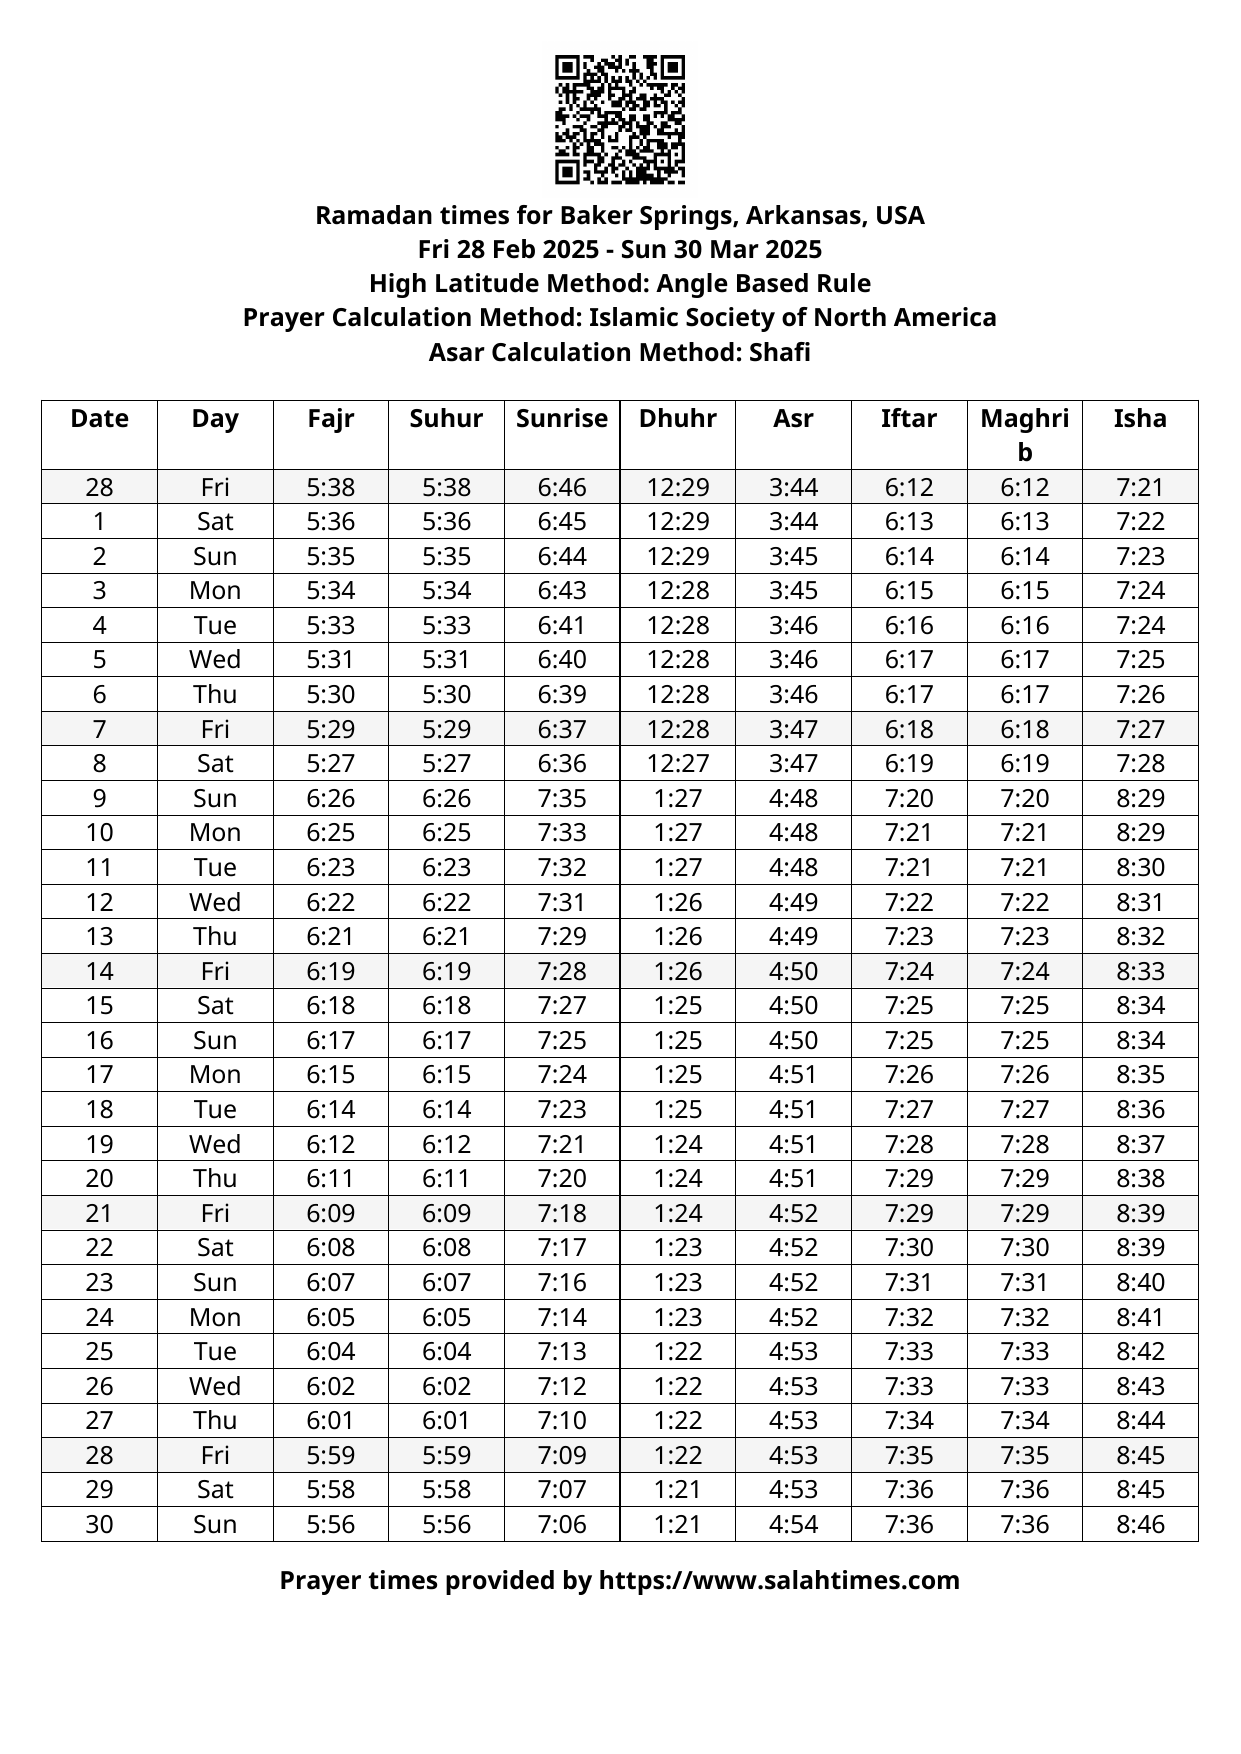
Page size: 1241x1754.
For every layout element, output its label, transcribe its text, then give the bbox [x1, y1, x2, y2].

table_cell 5:35 [389, 539, 504, 572]
table_cell 6:17 [852, 643, 967, 676]
table_header Asr [736, 401, 851, 469]
table_cell 7:27 [852, 1092, 967, 1126]
table_cell 1:22 [621, 1369, 735, 1402]
table_cell 6:08 [274, 1231, 388, 1264]
table_cell 6:43 [505, 574, 619, 607]
table_cell 7:21 [968, 816, 1082, 849]
table_cell 6:21 [389, 919, 504, 953]
table_cell 5:33 [274, 608, 388, 642]
table_cell 6:26 [389, 781, 504, 814]
table_cell Fri [158, 470, 273, 503]
table_cell 1:24 [621, 1196, 735, 1229]
text Fri 28 Feb 2025 - Sun 30 Mar 2025 [42, 232, 1198, 266]
table_cell 6:22 [274, 885, 388, 918]
table_cell 5:29 [389, 712, 504, 745]
table_cell 6:15 [968, 574, 1082, 607]
table_cell 5:56 [274, 1507, 388, 1541]
table_cell 4 [42, 608, 157, 642]
table_cell 5:36 [389, 504, 504, 538]
table_cell 12:28 [621, 677, 735, 711]
table_cell 5:58 [274, 1473, 388, 1506]
table_cell 6:01 [389, 1404, 504, 1437]
table_cell 1:23 [621, 1231, 735, 1264]
table_cell 4:54 [736, 1507, 851, 1541]
table_cell 7:21 [852, 816, 967, 849]
table_cell Mon [158, 1300, 273, 1333]
table_cell 4:49 [736, 919, 851, 953]
table_cell Fri [158, 954, 273, 987]
table_cell 12:28 [621, 608, 735, 642]
table_cell 7:35 [852, 1438, 967, 1472]
table_cell 1:22 [621, 1334, 735, 1368]
table_cell 7:18 [505, 1196, 619, 1229]
table_cell 5:59 [274, 1438, 388, 1472]
table_cell 7:28 [852, 1127, 967, 1160]
table_cell 3:44 [736, 504, 851, 538]
table_cell 8:37 [1083, 1127, 1198, 1160]
table_header Isha [1083, 401, 1198, 469]
table_cell 4:53 [736, 1369, 851, 1402]
table_cell 6:45 [505, 504, 619, 538]
table_cell 12:29 [621, 504, 735, 538]
table_cell 7:31 [968, 1265, 1082, 1299]
table_cell 6:23 [389, 850, 504, 884]
table_cell 7:25 [968, 1023, 1082, 1057]
table_cell 6:12 [852, 470, 967, 503]
table_cell 4:51 [736, 1127, 851, 1160]
table_cell 7:22 [1083, 504, 1198, 538]
table_cell 5:59 [389, 1438, 504, 1472]
table_cell 7:06 [505, 1507, 619, 1541]
table_cell Sat [158, 504, 273, 538]
table_cell 6:19 [389, 954, 504, 987]
table_cell 7:24 [968, 954, 1082, 987]
table_cell Wed [158, 1127, 273, 1160]
table_cell 6:17 [968, 643, 1082, 676]
table_cell 1:26 [621, 919, 735, 953]
table_cell 6:40 [505, 643, 619, 676]
table_cell 29 [42, 1473, 157, 1506]
table_cell 7:32 [968, 1300, 1082, 1333]
table_cell 8:34 [1083, 989, 1198, 1022]
table_cell 19 [42, 1127, 157, 1160]
table_cell 7:35 [968, 1438, 1082, 1472]
table_cell 6:36 [505, 746, 619, 780]
table_cell 9 [42, 781, 157, 814]
table_cell 25 [42, 1334, 157, 1368]
table_cell 20 [42, 1161, 157, 1195]
table_cell Tue [158, 850, 273, 884]
table_cell 6:19 [274, 954, 388, 987]
table_cell 7:29 [968, 1196, 1082, 1229]
table_cell 6:23 [274, 850, 388, 884]
table_header Sunrise [505, 401, 619, 469]
table_cell 4:53 [736, 1404, 851, 1437]
table_cell 5:31 [389, 643, 504, 676]
table_cell 6:22 [389, 885, 504, 918]
table_cell 7:23 [1083, 539, 1198, 572]
table_cell 6:44 [505, 539, 619, 572]
table_cell 7:31 [505, 885, 619, 918]
table_cell 8:33 [1083, 954, 1198, 987]
table_cell Thu [158, 1404, 273, 1437]
table_cell Sat [158, 1231, 273, 1264]
table_cell 6:12 [274, 1127, 388, 1160]
table_cell 6:04 [274, 1334, 388, 1368]
table_cell Tue [158, 1334, 273, 1368]
table_cell 7:34 [968, 1404, 1082, 1437]
table_cell 5:30 [274, 677, 388, 711]
table_cell 6:09 [389, 1196, 504, 1229]
table_cell 7:29 [968, 1161, 1082, 1195]
table_cell Wed [158, 643, 273, 676]
table_cell 1 [42, 504, 157, 538]
table_cell 6:09 [274, 1196, 388, 1229]
table_cell Wed [158, 885, 273, 918]
table_cell 8:41 [1083, 1300, 1198, 1333]
table_cell 7:23 [968, 919, 1082, 953]
table_cell 8:35 [1083, 1058, 1198, 1091]
table_cell 5:38 [274, 470, 388, 503]
table_cell 3:46 [736, 677, 851, 711]
table_cell 7:33 [505, 816, 619, 849]
table_cell 1:23 [621, 1300, 735, 1333]
table_cell 7:28 [1083, 746, 1198, 780]
table_cell 1:27 [621, 781, 735, 814]
table_cell 6 [42, 677, 157, 711]
picture [542, 41, 699, 198]
table_cell 8:31 [1083, 885, 1198, 918]
table_cell 7:24 [505, 1058, 619, 1091]
table_cell 5 [42, 643, 157, 676]
table_cell 5:36 [274, 504, 388, 538]
table_cell 6:15 [852, 574, 967, 607]
table_cell 11 [42, 850, 157, 884]
table_cell 1:25 [621, 1058, 735, 1091]
table_cell Sun [158, 539, 273, 572]
table_cell 7:33 [968, 1369, 1082, 1402]
table_cell Sun [158, 1507, 273, 1541]
table_cell 3:45 [736, 574, 851, 607]
table_cell 7:10 [505, 1404, 619, 1437]
table_cell 7:29 [505, 919, 619, 953]
table_cell 7:29 [852, 1161, 967, 1195]
table_cell 12 [42, 885, 157, 918]
table_cell 7:31 [852, 1265, 967, 1299]
table_cell 6:16 [852, 608, 967, 642]
table_cell 16 [42, 1023, 157, 1057]
table_cell 8:39 [1083, 1231, 1198, 1264]
table_cell 3:44 [736, 470, 851, 503]
text Prayer times provided by https://www.salahtimes.com [42, 1563, 1198, 1597]
table_cell 6:05 [274, 1300, 388, 1333]
table_cell 6:18 [852, 712, 967, 745]
table_cell 12:27 [621, 746, 735, 780]
table_header Day [158, 401, 273, 469]
table_cell 7:30 [968, 1231, 1082, 1264]
table_cell 3:46 [736, 608, 851, 642]
table_cell 6:11 [389, 1161, 504, 1195]
table_cell 7:26 [1083, 677, 1198, 711]
table_cell 6:11 [274, 1161, 388, 1195]
text Asar Calculation Method: Shafi [42, 334, 1198, 368]
table_cell 6:37 [505, 712, 619, 745]
table_cell 7:36 [968, 1507, 1082, 1541]
table_cell 6:16 [968, 608, 1082, 642]
table_cell 6:14 [968, 539, 1082, 572]
table_cell 14 [42, 954, 157, 987]
table_cell 6:18 [968, 712, 1082, 745]
table_cell 12:29 [621, 539, 735, 572]
table_cell 3:47 [736, 746, 851, 780]
table_cell 8:36 [1083, 1092, 1198, 1126]
text High Latitude Method: Angle Based Rule [42, 266, 1198, 300]
table_cell 5:31 [274, 643, 388, 676]
table_cell 7:20 [852, 781, 967, 814]
table_cell 26 [42, 1369, 157, 1402]
table_cell 7:23 [505, 1092, 619, 1126]
table_cell 5:38 [389, 470, 504, 503]
table_cell Mon [158, 1058, 273, 1091]
table_cell 6:14 [852, 539, 967, 572]
table_cell 1:22 [621, 1438, 735, 1472]
table_cell 6:15 [389, 1058, 504, 1091]
table_cell 4:53 [736, 1473, 851, 1506]
table_cell 28 [42, 1438, 157, 1472]
table_cell Mon [158, 574, 273, 607]
table_cell 7:36 [852, 1507, 967, 1541]
table_cell 7:13 [505, 1334, 619, 1368]
table_cell 7:36 [852, 1473, 967, 1506]
table_cell 7:21 [852, 850, 967, 884]
table_cell 7:33 [852, 1334, 967, 1368]
table_cell 6:26 [274, 781, 388, 814]
table_cell 7:20 [968, 781, 1082, 814]
table_cell 28 [42, 470, 157, 503]
table_cell 7:24 [852, 954, 967, 987]
table_cell 4:52 [736, 1265, 851, 1299]
table_cell 1:25 [621, 989, 735, 1022]
table_cell 6:19 [852, 746, 967, 780]
table_cell 7:25 [852, 989, 967, 1022]
table_cell Sun [158, 781, 273, 814]
table_cell 17 [42, 1058, 157, 1091]
table_cell 7:12 [505, 1369, 619, 1402]
table_cell 6:21 [274, 919, 388, 953]
table_cell 13 [42, 919, 157, 953]
table_cell 21 [42, 1196, 157, 1229]
table_cell 8:29 [1083, 781, 1198, 814]
table_cell 7:33 [852, 1369, 967, 1402]
table_cell 8:45 [1083, 1473, 1198, 1506]
table_cell 7:21 [1083, 470, 1198, 503]
table_cell 6:17 [274, 1023, 388, 1057]
table_cell 3:46 [736, 643, 851, 676]
table_cell Mon [158, 816, 273, 849]
table_cell 3 [42, 574, 157, 607]
table_cell Fri [158, 712, 273, 745]
table_cell 7:21 [505, 1127, 619, 1160]
table_cell 5:29 [274, 712, 388, 745]
table_cell 7:22 [968, 885, 1082, 918]
table_cell Fri [158, 1196, 273, 1229]
table_cell 6:46 [505, 470, 619, 503]
table_cell Thu [158, 919, 273, 953]
table_cell 7:26 [968, 1058, 1082, 1091]
table_cell 1:27 [621, 850, 735, 884]
table_cell 4:48 [736, 781, 851, 814]
table_cell 22 [42, 1231, 157, 1264]
table_cell 2 [42, 539, 157, 572]
table_cell Sun [158, 1265, 273, 1299]
table_cell 4:48 [736, 850, 851, 884]
table_cell 4:51 [736, 1058, 851, 1091]
table_cell Tue [158, 1092, 273, 1126]
table_cell 5:27 [389, 746, 504, 780]
table_cell 12:28 [621, 712, 735, 745]
table_cell 1:25 [621, 1092, 735, 1126]
table_cell Sun [158, 1023, 273, 1057]
table_cell 12:29 [621, 470, 735, 503]
table_cell 8:30 [1083, 850, 1198, 884]
table_cell 7:33 [968, 1334, 1082, 1368]
table_cell 7:07 [505, 1473, 619, 1506]
table_cell 5:27 [274, 746, 388, 780]
table_cell 8:42 [1083, 1334, 1198, 1368]
text Prayer Calculation Method: Islamic Society of North America [42, 300, 1198, 334]
table_cell 6:12 [389, 1127, 504, 1160]
table_cell 7:29 [852, 1196, 967, 1229]
table_cell Thu [158, 677, 273, 711]
table_cell Sat [158, 989, 273, 1022]
table_header Suhur [389, 401, 504, 469]
table_header Date [42, 401, 157, 469]
table_cell 7:28 [505, 954, 619, 987]
table_cell 1:21 [621, 1507, 735, 1541]
table_cell 5:34 [389, 574, 504, 607]
table_cell 4:53 [736, 1334, 851, 1368]
table_cell 6:17 [852, 677, 967, 711]
table_cell 6:01 [274, 1404, 388, 1437]
table_cell 27 [42, 1404, 157, 1437]
table_header Maghrib [968, 401, 1082, 469]
table_cell 4:50 [736, 954, 851, 987]
table_cell 7:25 [852, 1023, 967, 1057]
table_cell 7:36 [968, 1473, 1082, 1506]
table_cell 7:24 [1083, 574, 1198, 607]
table_cell 1:25 [621, 1023, 735, 1057]
table_cell 7:14 [505, 1300, 619, 1333]
table_cell 7:30 [852, 1231, 967, 1264]
table_cell 3:45 [736, 539, 851, 572]
table_cell 7:27 [1083, 712, 1198, 745]
text Ramadan times for Baker Springs, Arkansas, USA [42, 198, 1198, 232]
table_cell 6:19 [968, 746, 1082, 780]
table_cell 5:34 [274, 574, 388, 607]
table_cell 4:52 [736, 1300, 851, 1333]
table_cell 6:07 [274, 1265, 388, 1299]
table_cell Fri [158, 1438, 273, 1472]
table_cell 7:27 [968, 1092, 1082, 1126]
table_cell 7:20 [505, 1161, 619, 1195]
table_cell 4:49 [736, 885, 851, 918]
table_cell 7:22 [852, 885, 967, 918]
table_cell 7:25 [968, 989, 1082, 1022]
table_header Dhuhr [621, 401, 735, 469]
table_cell 7 [42, 712, 157, 745]
table_cell 15 [42, 989, 157, 1022]
table_cell 6:14 [389, 1092, 504, 1126]
table_cell 6:02 [389, 1369, 504, 1402]
table_cell 6:07 [389, 1265, 504, 1299]
table_cell 7:32 [505, 850, 619, 884]
table_cell 8:43 [1083, 1369, 1198, 1402]
table_cell 6:13 [852, 504, 967, 538]
table_cell 1:23 [621, 1265, 735, 1299]
table_cell Tue [158, 608, 273, 642]
table_cell 8:29 [1083, 816, 1198, 849]
table_cell 6:12 [968, 470, 1082, 503]
table_cell 4:51 [736, 1161, 851, 1195]
table_cell 4:50 [736, 1023, 851, 1057]
table_cell 6:13 [968, 504, 1082, 538]
table_cell 5:56 [389, 1507, 504, 1541]
table_cell Thu [158, 1161, 273, 1195]
table_cell 6:08 [389, 1231, 504, 1264]
table_cell 6:17 [389, 1023, 504, 1057]
table_cell 8:38 [1083, 1161, 1198, 1195]
table_cell 5:58 [389, 1473, 504, 1506]
table_cell 6:02 [274, 1369, 388, 1402]
table_cell 18 [42, 1092, 157, 1126]
table_cell 8:45 [1083, 1438, 1198, 1472]
table_cell 7:27 [505, 989, 619, 1022]
table_cell 4:48 [736, 816, 851, 849]
table_cell 5:30 [389, 677, 504, 711]
table_cell 6:04 [389, 1334, 504, 1368]
table_cell 1:26 [621, 954, 735, 987]
table_cell 6:05 [389, 1300, 504, 1333]
table_cell 6:25 [274, 816, 388, 849]
table_cell 8:40 [1083, 1265, 1198, 1299]
table_cell 6:18 [389, 989, 504, 1022]
table_cell 5:35 [274, 539, 388, 572]
table_cell Wed [158, 1369, 273, 1402]
table_cell 8:39 [1083, 1196, 1198, 1229]
table_cell 8:34 [1083, 1023, 1198, 1057]
table_cell 1:22 [621, 1404, 735, 1437]
table_cell 6:25 [389, 816, 504, 849]
table_cell 10 [42, 816, 157, 849]
table_cell 30 [42, 1507, 157, 1541]
table_cell 8:44 [1083, 1404, 1198, 1437]
table_cell 7:35 [505, 781, 619, 814]
table_cell 1:24 [621, 1161, 735, 1195]
table_cell 8 [42, 746, 157, 780]
table_cell 7:23 [852, 919, 967, 953]
table_cell 6:18 [274, 989, 388, 1022]
table_header Iftar [852, 401, 967, 469]
table_cell 8:32 [1083, 919, 1198, 953]
table_cell 24 [42, 1300, 157, 1333]
table_cell 6:39 [505, 677, 619, 711]
table_cell 7:25 [505, 1023, 619, 1057]
table_cell Sat [158, 1473, 273, 1506]
table_cell Sat [158, 746, 273, 780]
table_cell 4:52 [736, 1231, 851, 1264]
table_cell 7:25 [1083, 643, 1198, 676]
table_cell 12:28 [621, 574, 735, 607]
table_header Fajr [274, 401, 388, 469]
table_cell 7:24 [1083, 608, 1198, 642]
table_cell 1:26 [621, 885, 735, 918]
table_cell 6:15 [274, 1058, 388, 1091]
table_cell 7:17 [505, 1231, 619, 1264]
table_cell 3:47 [736, 712, 851, 745]
table_cell 1:24 [621, 1127, 735, 1160]
table_cell 12:28 [621, 643, 735, 676]
table_cell 7:28 [968, 1127, 1082, 1160]
table_cell 4:50 [736, 989, 851, 1022]
table_cell 5:33 [389, 608, 504, 642]
table_cell 7:34 [852, 1404, 967, 1437]
table_cell 1:21 [621, 1473, 735, 1506]
table_cell 7:16 [505, 1265, 619, 1299]
table_cell 8:46 [1083, 1507, 1198, 1541]
table_cell 4:52 [736, 1196, 851, 1229]
table_cell 4:53 [736, 1438, 851, 1472]
table_cell 7:09 [505, 1438, 619, 1472]
table_cell 7:32 [852, 1300, 967, 1333]
table_cell 1:27 [621, 816, 735, 849]
table_cell 6:41 [505, 608, 619, 642]
table_cell 7:21 [968, 850, 1082, 884]
table_cell 7:26 [852, 1058, 967, 1091]
table_cell 6:14 [274, 1092, 388, 1126]
table_cell 4:51 [736, 1092, 851, 1126]
table_cell 23 [42, 1265, 157, 1299]
table_cell 6:17 [968, 677, 1082, 711]
